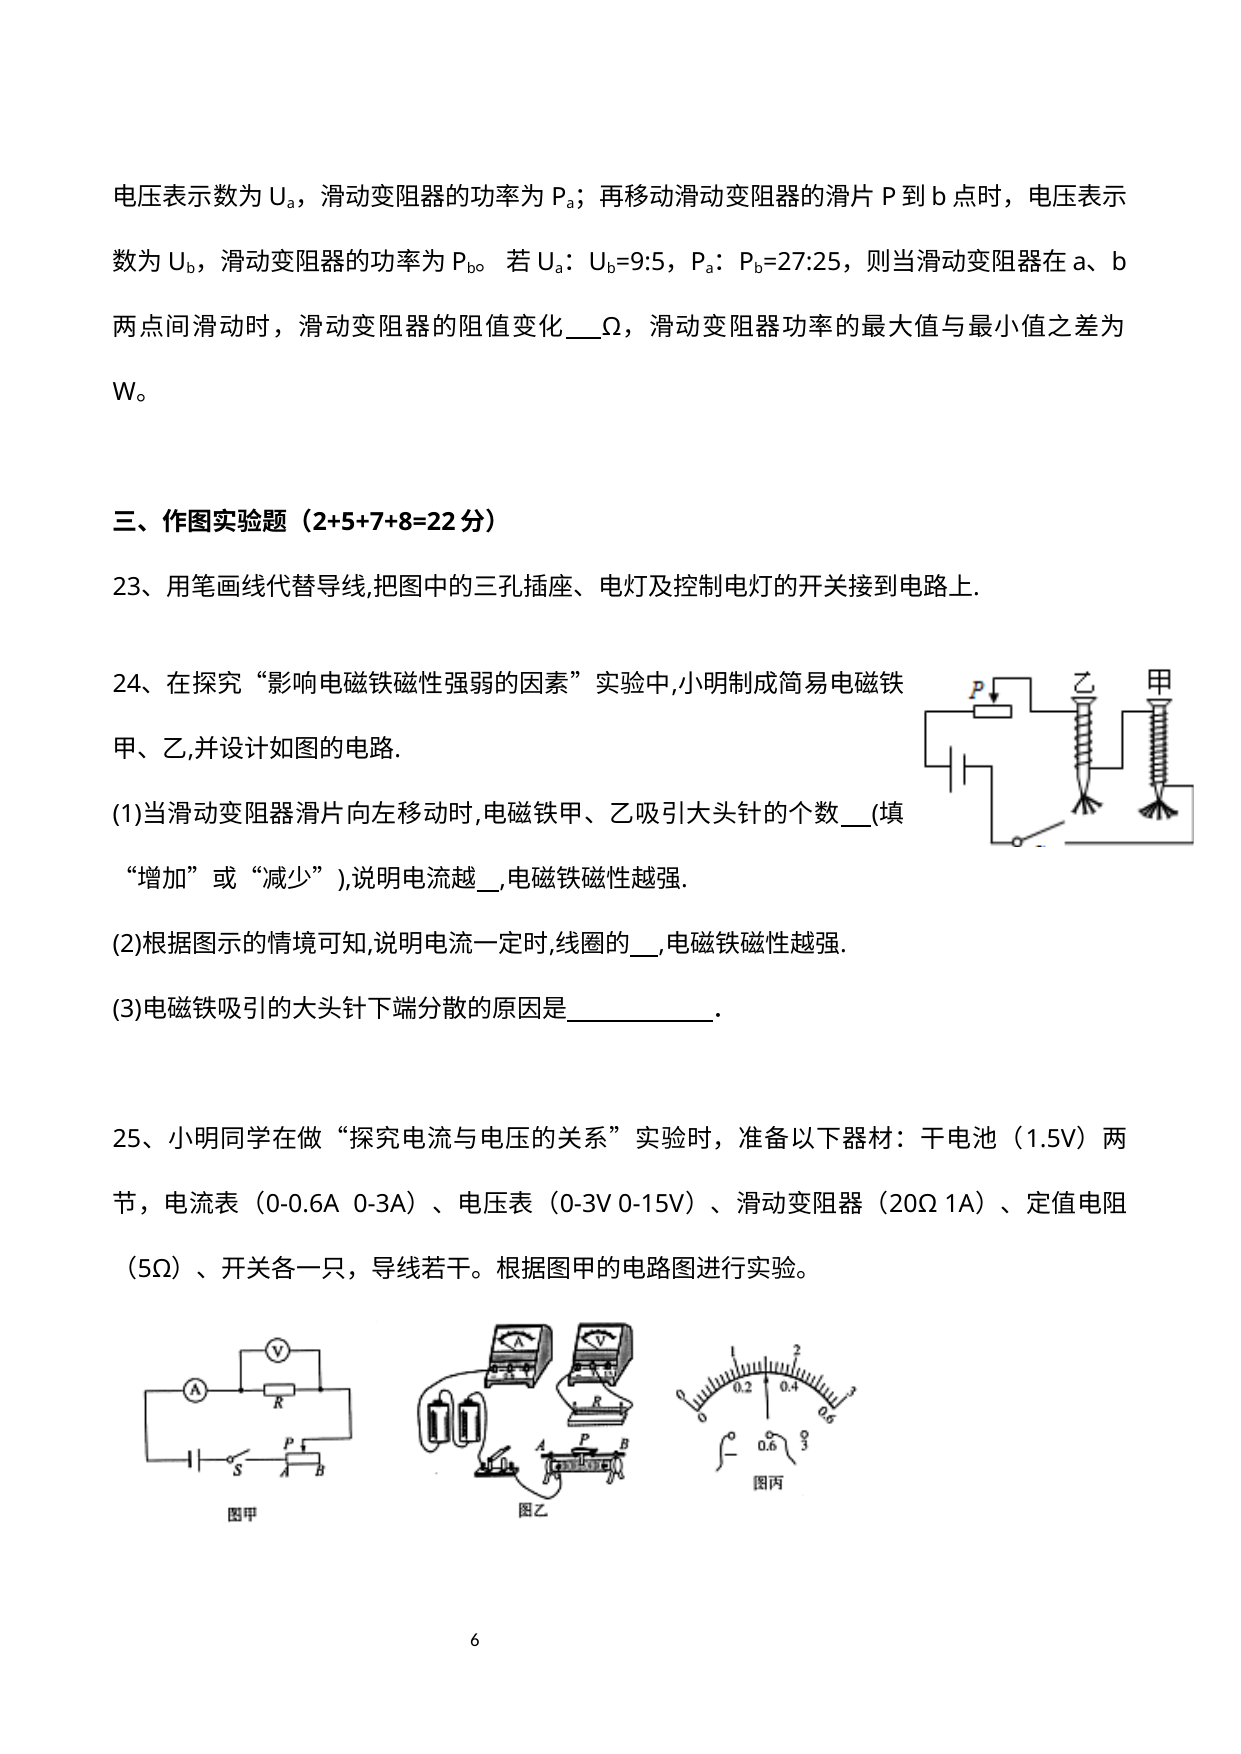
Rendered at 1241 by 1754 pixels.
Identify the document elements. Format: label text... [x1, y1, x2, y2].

text 23、用笔画线代替导线,把图中的三孔插座、电灯及控制电灯的开关接到电路上. [112, 422, 1128, 519]
picture [921, 536, 1194, 714]
text 24、在探究“影响电磁铁磁性强弱的因素”实验中,小明制成简易电磁铁甲、乙,并设计如图的电路. (1)当滑动变阻器滑片向左移动时,电磁铁甲、乙吸引大头针的个数 (填“增加”或“减少”),说明电流越 ,电磁铁磁性越强. (2)根据图示的情境可知,说明电流一定时,线圈的 ,电磁铁磁性越强. (3)电磁铁吸引的大头针下端分散的原因是 ． [112, 519, 1128, 909]
picture [125, 1177, 859, 1393]
text 三、作图实验题（2+5+7+8=22分） [112, 357, 1128, 422]
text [112, 162, 1128, 292]
text 25、小明同学在做“探究电流与电压的关系”实验时，准备以下器材：干电池（1.5V）两节，电流表（0-0.6A 0-3A）、电压表（0-3V 0-15V）、滑动变阻器（20Ω 1A）、定值电阻（5Ω）、开关各一只，导线若干。根据图甲的电路图进行实验。 [112, 974, 1128, 1169]
